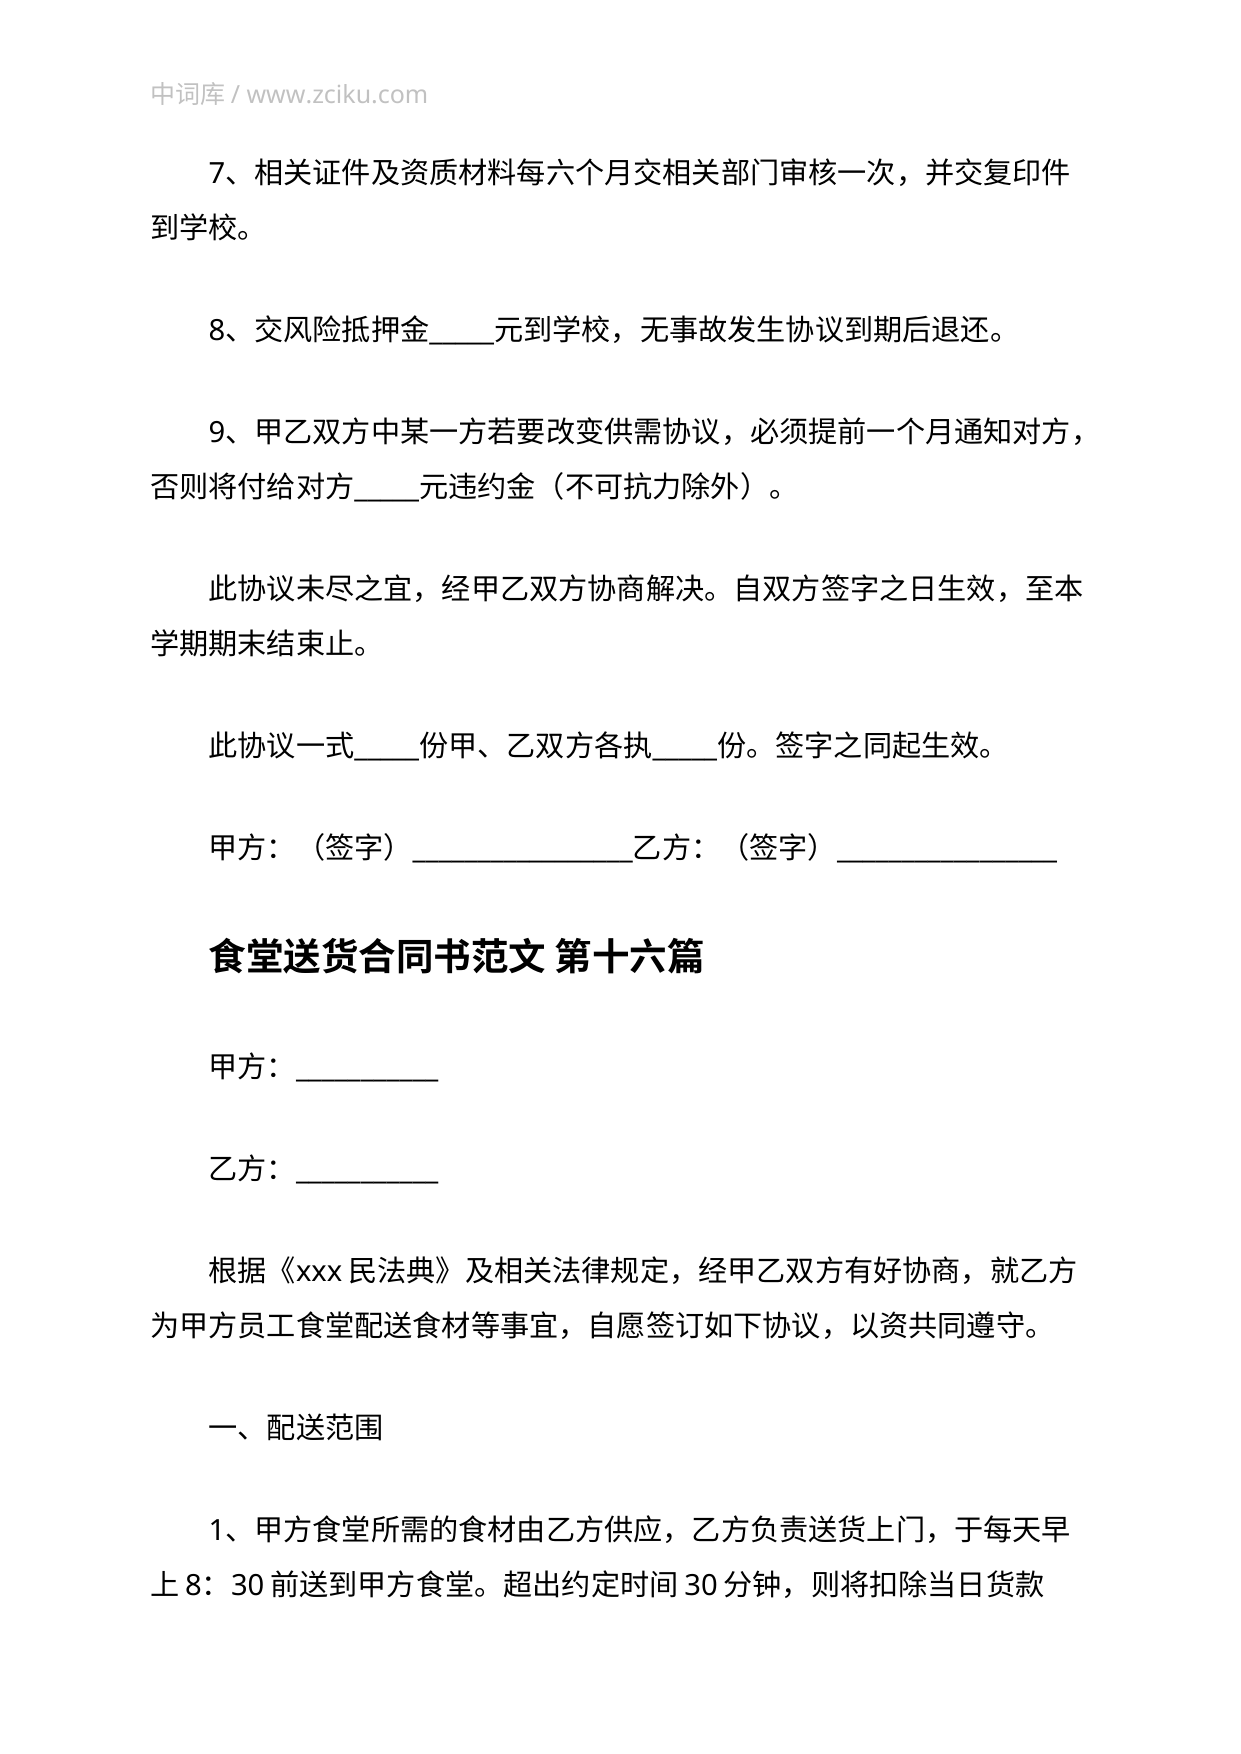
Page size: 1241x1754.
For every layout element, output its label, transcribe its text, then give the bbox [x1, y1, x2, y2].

text 此协议一式_____份甲、乙双方各执_____份。签字之同起生效。 [150, 722, 1090, 765]
text 甲方：___________ [150, 1044, 1090, 1086]
text 甲方：（签字）_________________乙方：（签字）_________________ [150, 824, 1090, 867]
text 根据《xxx民法典》及相关法律规定，经甲乙双方有好协商，就乙方为甲方员工食堂配送食材等事宜，自愿签订如下协议，以资共同遵守。 [150, 1248, 1090, 1345]
text 9、甲乙双方中某一方若要改变供需协议，必须提前一个月通知对方，否则将付给对方_____元违约金（不可抗力除外）。 [150, 409, 1090, 506]
text 8、交风险抵押金_____元到学校，无事故发生协议到期后退还。 [150, 307, 1090, 349]
text 乙方：___________ [150, 1146, 1090, 1188]
text 此协议未尽之宜，经甲乙双方协商解决。自双方签字之日生效，至本学期期末结束止。 [150, 566, 1090, 663]
text 一、配送范围 [150, 1404, 1090, 1447]
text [150, 1506, 1090, 1604]
text 7、相关证件及资质材料每六个月交相关部门审核一次，并交复印件到学校。 [150, 150, 1090, 247]
text 食堂送货合同书范文 第十六篇 [150, 926, 1090, 981]
